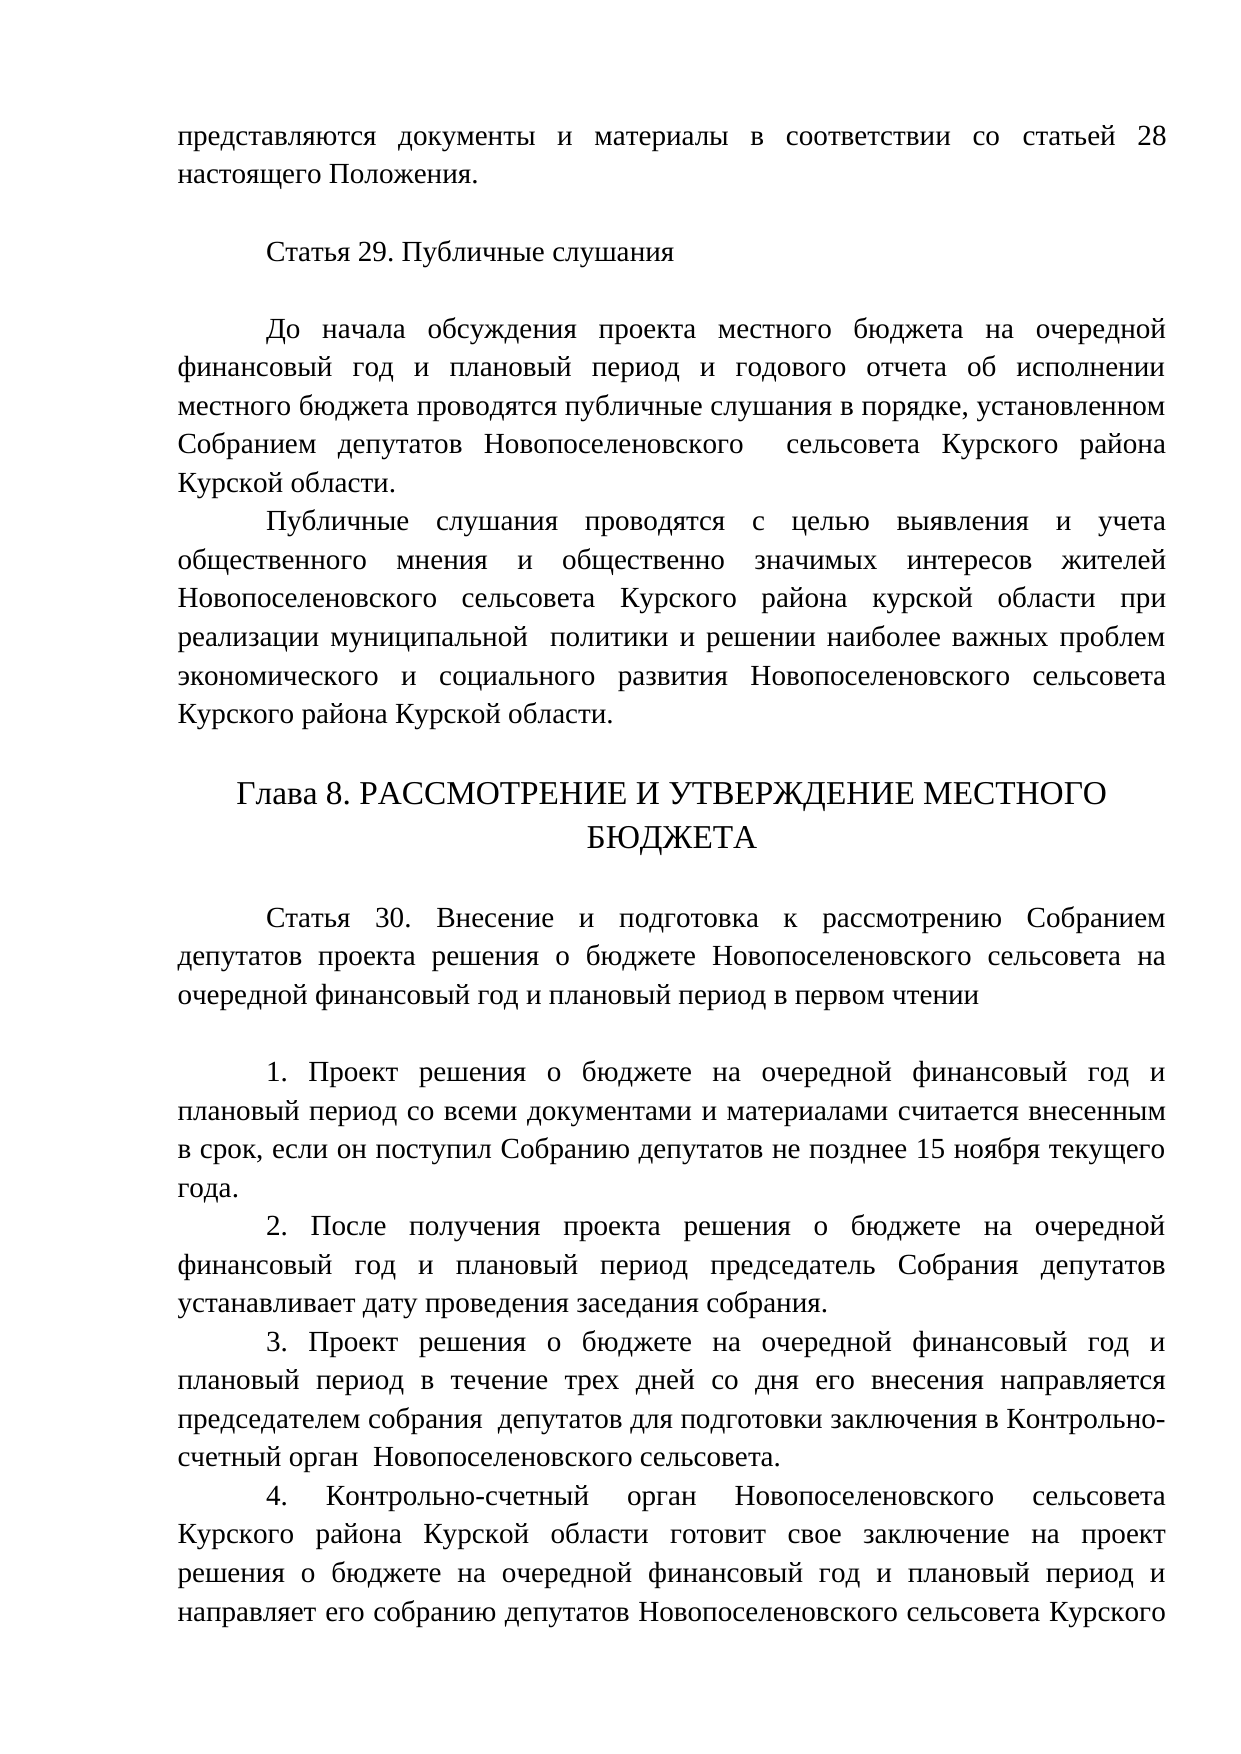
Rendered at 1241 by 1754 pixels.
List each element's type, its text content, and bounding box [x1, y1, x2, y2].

text Статья 30. Внесение и подготовка к рассмотрению Собранием депутатов проекта решения о бюджете Новопоселеновского сельсовета на очередной финансовый год и плановый период в первом чтении [177, 900, 1167, 1011]
text 1. Проект решения о бюджете на очередной финансовый год и плановый период со всеми документами и материалами считается внесенным в срок, если он поступил Собранию депутатов не позднее 15 ноября текущего года. [177, 1054, 1167, 1203]
text Глава 8. РАССМОТРЕНИЕ И УТВЕРЖДЕНИЕ МЕСТНОГО БЮДЖЕТА [177, 773, 1167, 856]
text До начала обсуждения проекта местного бюджета на очередной финансовый год и плановый период и годового отчета об исполнении местного бюджета проводятся публичные слушания в порядке, установленном Собранием депутатов Новопоселеновского сельсовета Курского района Курской области. [177, 311, 1167, 498]
text 2. После получения проекта решения о бюджете на очередной финансовый год и плановый период председатель Собрания депутатов устанавливает дату проведения заседания собрания. [177, 1208, 1167, 1319]
text 3. Проект решения о бюджете на очередной финансовый год и плановый период в течение трех дней со дня его внесения направляется председателем собрания депутатов для подготовки заключения в Контрольно-счетный орган Новопоселеновского сельсовета. [177, 1324, 1167, 1473]
text Статья 29. Публичные слушания [177, 234, 1167, 267]
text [177, 1478, 1167, 1627]
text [177, 118, 1167, 190]
text Публичные слушания проводятся с целью выявления и учета общественного мнения и общественно значимых интересов жителей Новопоселеновского сельсовета Курского района курской области при реализации муниципальной политики и решении наиболее важных проблем экономического и социального развития Новопоселеновского сельсовета Курского района Курской области. [177, 503, 1167, 730]
